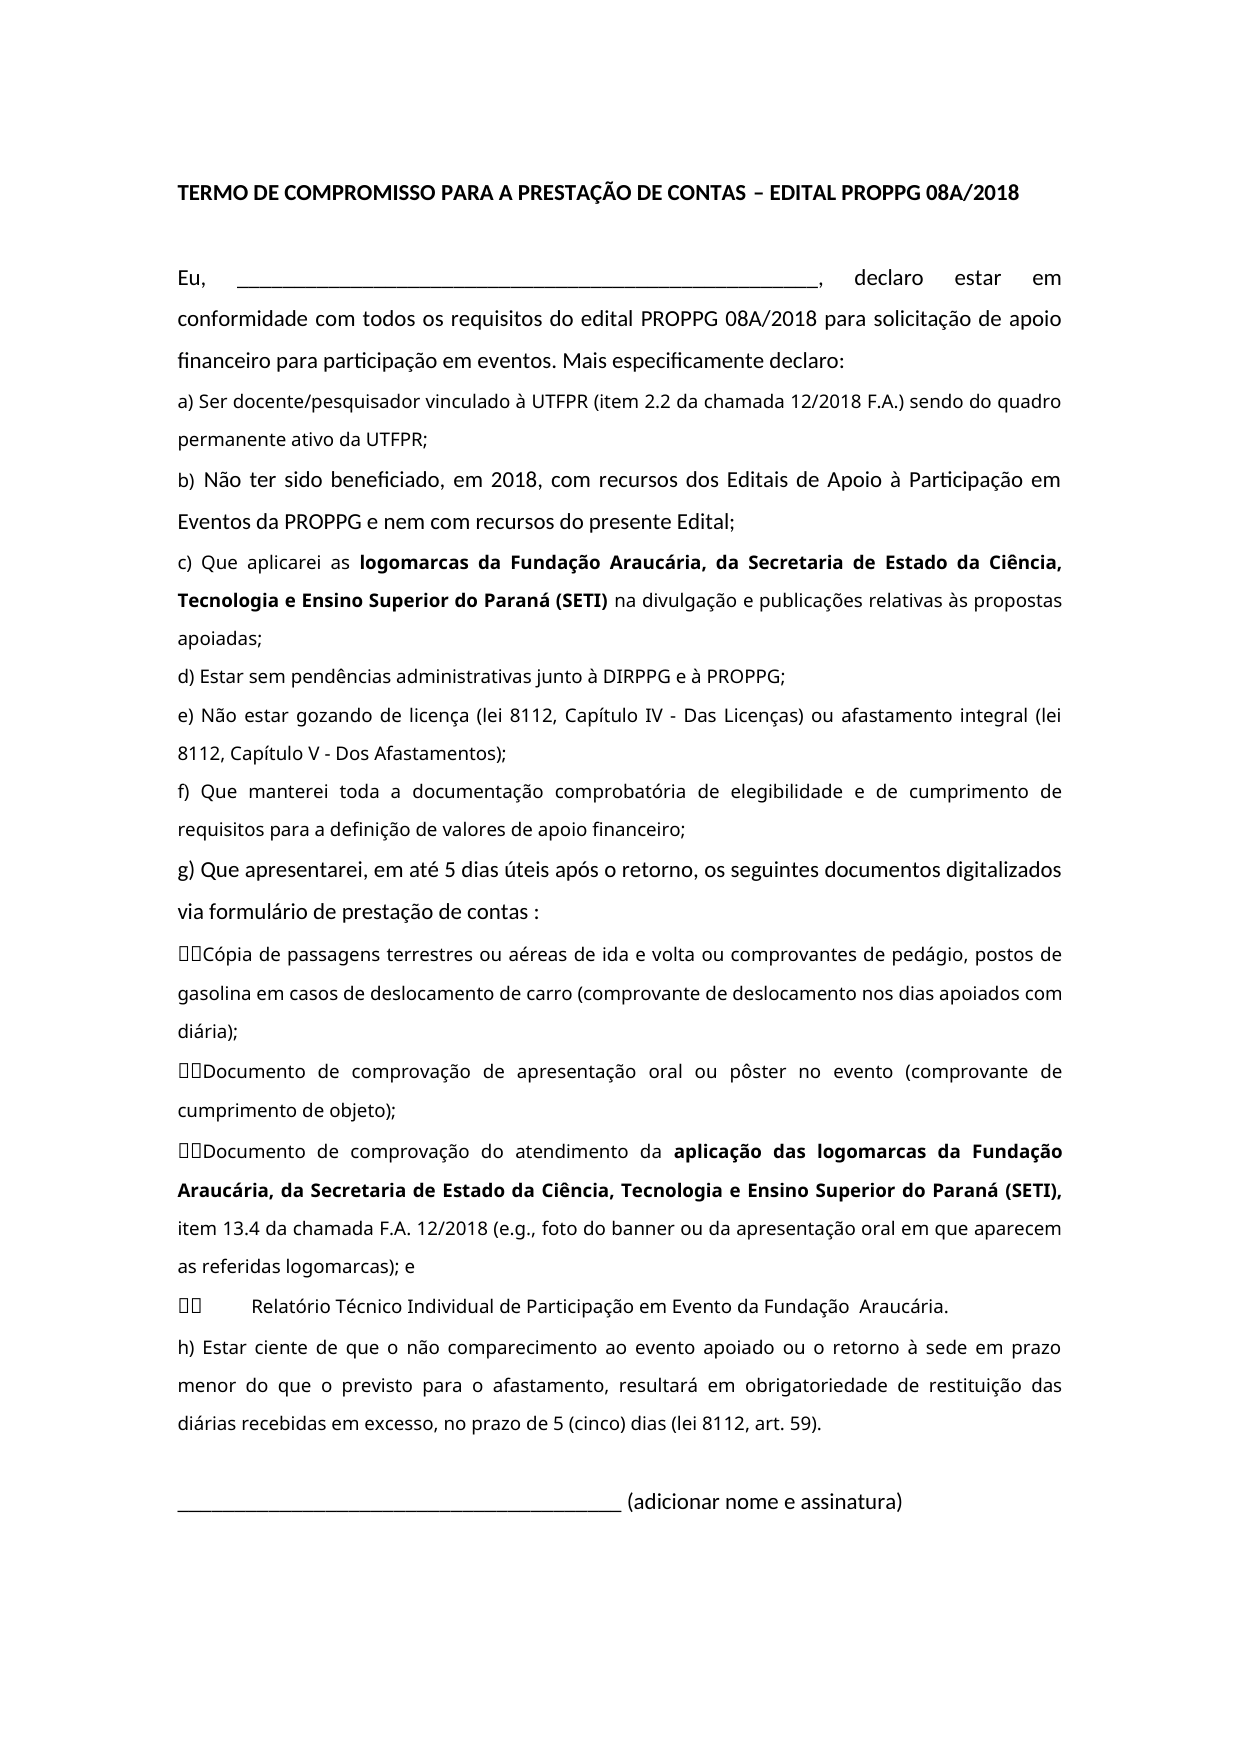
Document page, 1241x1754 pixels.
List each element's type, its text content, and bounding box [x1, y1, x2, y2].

text Cópia de passagens terrestres ou aéreas de ida e volta ou comprovantes de pedágio, postos de gasolina em casos de deslocamento de carro (comprovante de deslocamento nos dias apoiados com diária); [177, 939, 1063, 1044]
text a) Ser docente/pesquisador vinculado à UTFPR (item 2.2 da chamada 12/2018 F.A.) sendo do quadro permanente ativo da UTFPR; [177, 388, 1063, 452]
text f) Que manterei toda a documentação comprobatória de elegibilidade e de cumprimento de requisitos para a definição de valores de apoio financeiro; [177, 778, 1063, 842]
text e) Não estar gozando de licença (lei 8112, Capítulo IV - Das Licenças) ou afastamento integral (lei 8112, Capítulo V - Dos Afastamentos); [177, 702, 1063, 766]
text d) Estar sem pendências administrativas junto à DIRPPG e à PROPPG; [177, 664, 1063, 689]
text b) Não ter sido beneficiado, em 2018, com recursos dos Editais de Apoio à Participação em Eventos da PROPPG e nem com recursos do presente Edital; [177, 465, 1063, 535]
text g) Que apresentarei, em até 5 dias úteis após o retorno, os seguintes documentos digitalizados via formulário de prestação de contas : [177, 855, 1063, 925]
text Documento de comprovação de apresentação oral ou pôster no evento (comprovante de cumprimento de objeto); [177, 1056, 1063, 1123]
text  Relatório Técnico Individual de Participação em Evento da Fundação Araucária. [177, 1292, 1063, 1320]
text TERMO DE COMPROMISSO PARA A PRESTAÇÃO DE CONTAS – EDITAL PROPPG 08A/2018 [177, 178, 1063, 206]
text c) Que aplicarei as logomarcas da Fundação Araucária, da Secretaria de Estado da Ciência, Tecnologia e Ensino Superior do Paraná (SETI) na divulgação e publicações relativas às propostas apoiadas; [177, 549, 1063, 651]
text h) Estar ciente de que o não comparecimento ao evento apoiado ou o retorno à sede em prazo menor do que o previsto para o afastamento, resultará em obrigatoriedade de restituição das diárias recebidas em excesso, no prazo de 5 (cinco) dias (lei 8112, art. 59). [177, 1334, 1063, 1436]
text Documento de comprovação do atendimento da aplicação das logomarcas da Fundação Araucária, da Secretaria de Estado da Ciência, Tecnologia e Ensino Superior do Paraná (SETI), item 13.4 da chamada F.A. 12/2018 (e.g., foto do banner ou da apresentação oral em que aparecem as referidas logomarcas); e [177, 1136, 1063, 1279]
text Eu, ___________________________________________________, declaro estar em conformidade com todos os requisitos do edital PROPPG 08A/2018 para solicitação de apoio financeiro para participação em eventos. Mais especificamente declaro: [177, 263, 1063, 374]
text _______________________________________ (adicionar nome e assinatura) [177, 1487, 1063, 1515]
